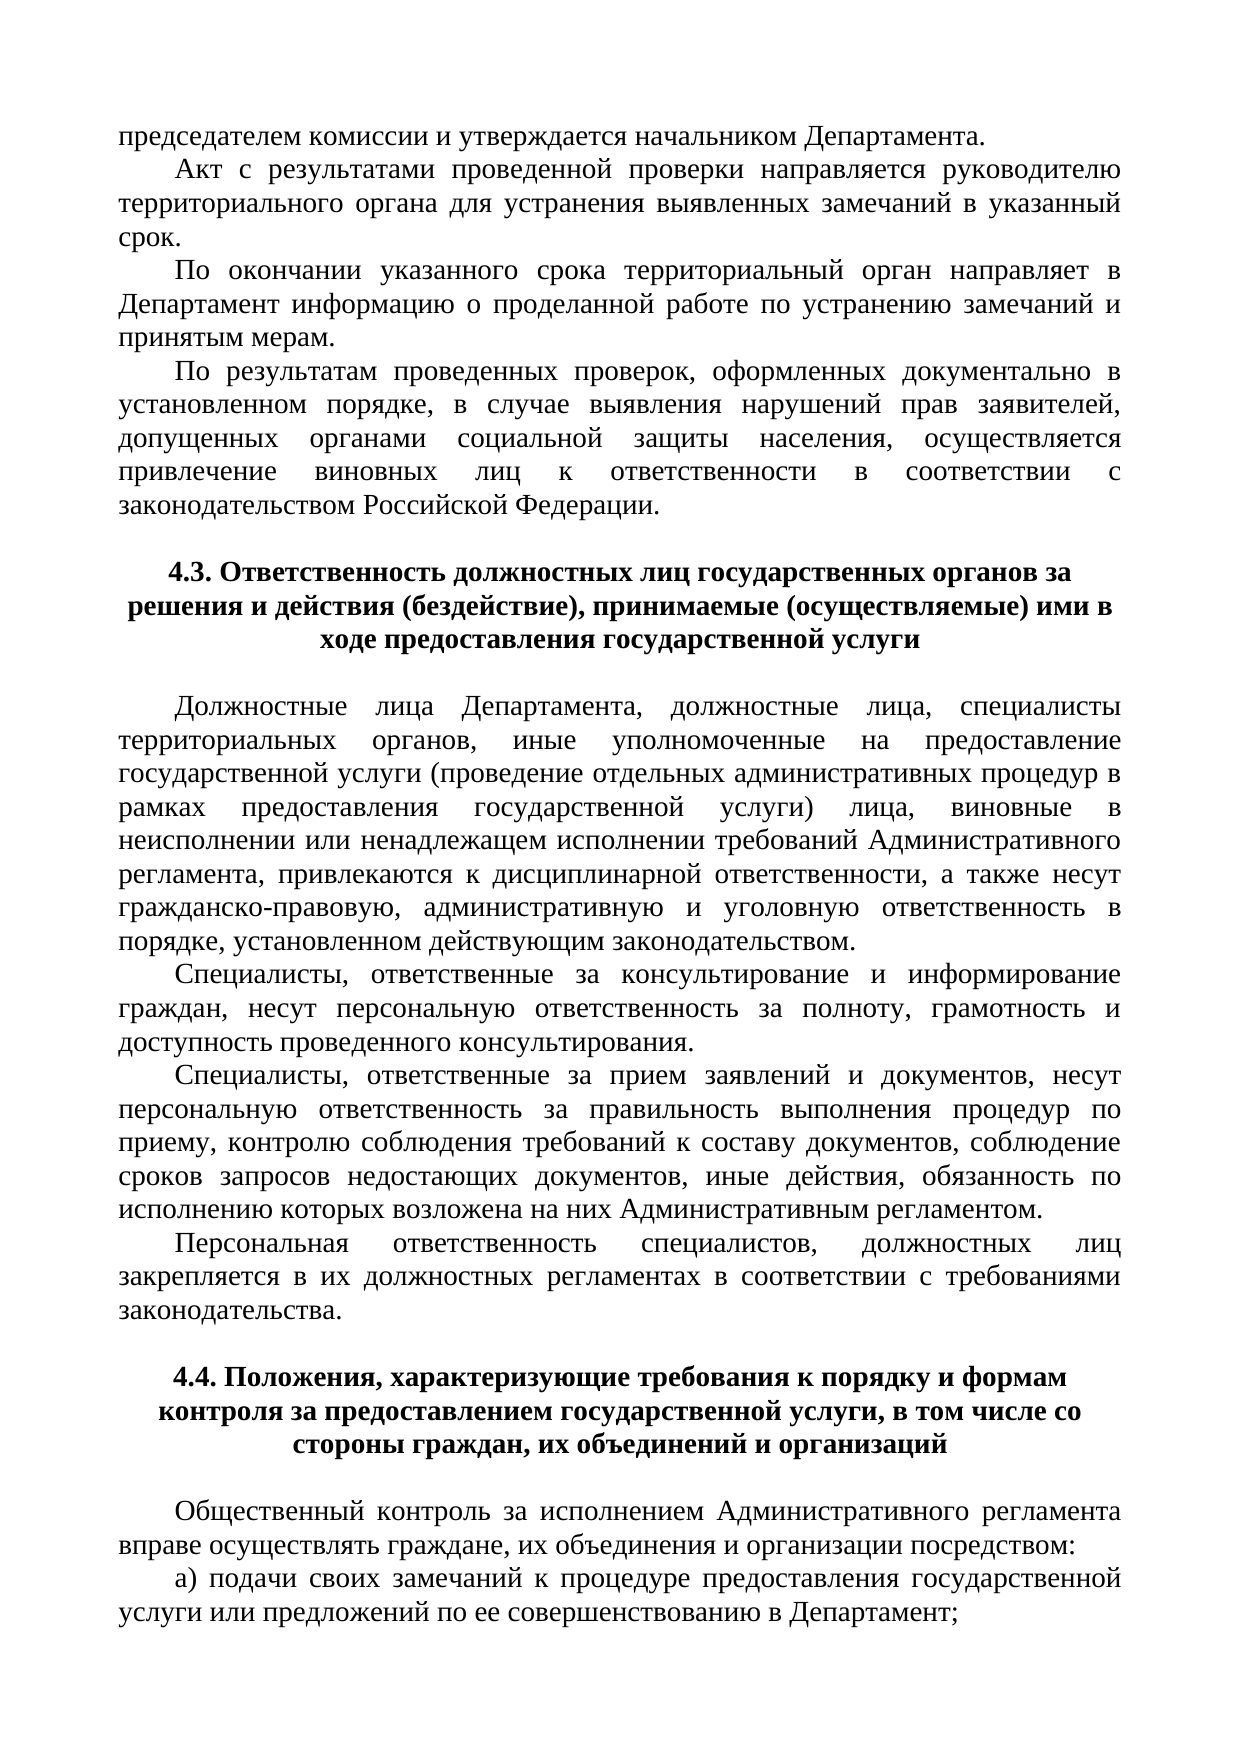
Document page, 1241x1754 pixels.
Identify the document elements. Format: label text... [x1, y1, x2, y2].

text а) подачи своих замечаний к процедуре предоставления государственной услуги или предложений по ее совершенствованию в Департамент; [118, 1560, 1122, 1627]
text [118, 118, 1122, 152]
text Должностные лица Департамента, должностные лица, специалисты территориальных органов, иные уполномоченные на предоставление государственной услуги (проведение отдельных административных процедур в рамках предоставления государственной услуги) лица, виновные в неисполнении или ненадлежащем исполнении требований Административного регламента, привлекаются к дисциплинарной ответственности, а также несут гражданско-правовую, административную и уголовную ответственность в порядке, установленном действующим законодательством. [118, 688, 1122, 957]
text Специалисты, ответственные за прием заявлений и документов, несут персональную ответственность за правильность выполнения процедур по приему, контролю соблюдения требований к составу документов, соблюдение сроков запросов недостающих документов, иные действия, обязанность по исполнению которых возложена на них Административным регламентом. [118, 1057, 1122, 1225]
text По окончании указанного срока территориальный орган направляет в Департамент информацию о проделанной работе по устранению замечаний и принятым мерам. [118, 252, 1122, 353]
text Акт с результатами проведенной проверки направляется руководителю территориального органа для устранения выявленных замечаний в указанный срок. [118, 152, 1122, 252]
text По результатам проведенных проверок, оформленных документально в установленном порядке, в случае выявления нарушений прав заявителей, допущенных органами социальной защиты населения, осуществляется привлечение виновных лиц к ответственности в соответствии с законодательством Российской Федерации. [118, 353, 1122, 521]
title 4.4. Положения, характеризующие требования к порядку и формам контроля за предоставлением государственной услуги, в том числе со стороны граждан, их объединений и организаций [118, 1359, 1122, 1460]
text Персональная ответственность специалистов, должностных лиц закрепляется в их должностных регламентах в соответствии с требованиями законодательства. [118, 1225, 1122, 1326]
text Общественный контроль за исполнением Административного регламента вправе осуществлять граждане, их объединения и организации посредством: [118, 1493, 1122, 1560]
title 4.3. Ответственность должностных лиц государственных органов за решения и действия (бездействие), принимаемые (осуществляемые) ими в ходе предоставления государственной услуги [118, 554, 1122, 655]
text Специалисты, ответственные за консультирование и информирование граждан, несут персональную ответственность за полноту, грамотность и доступность проведенного консультирования. [118, 957, 1122, 1057]
